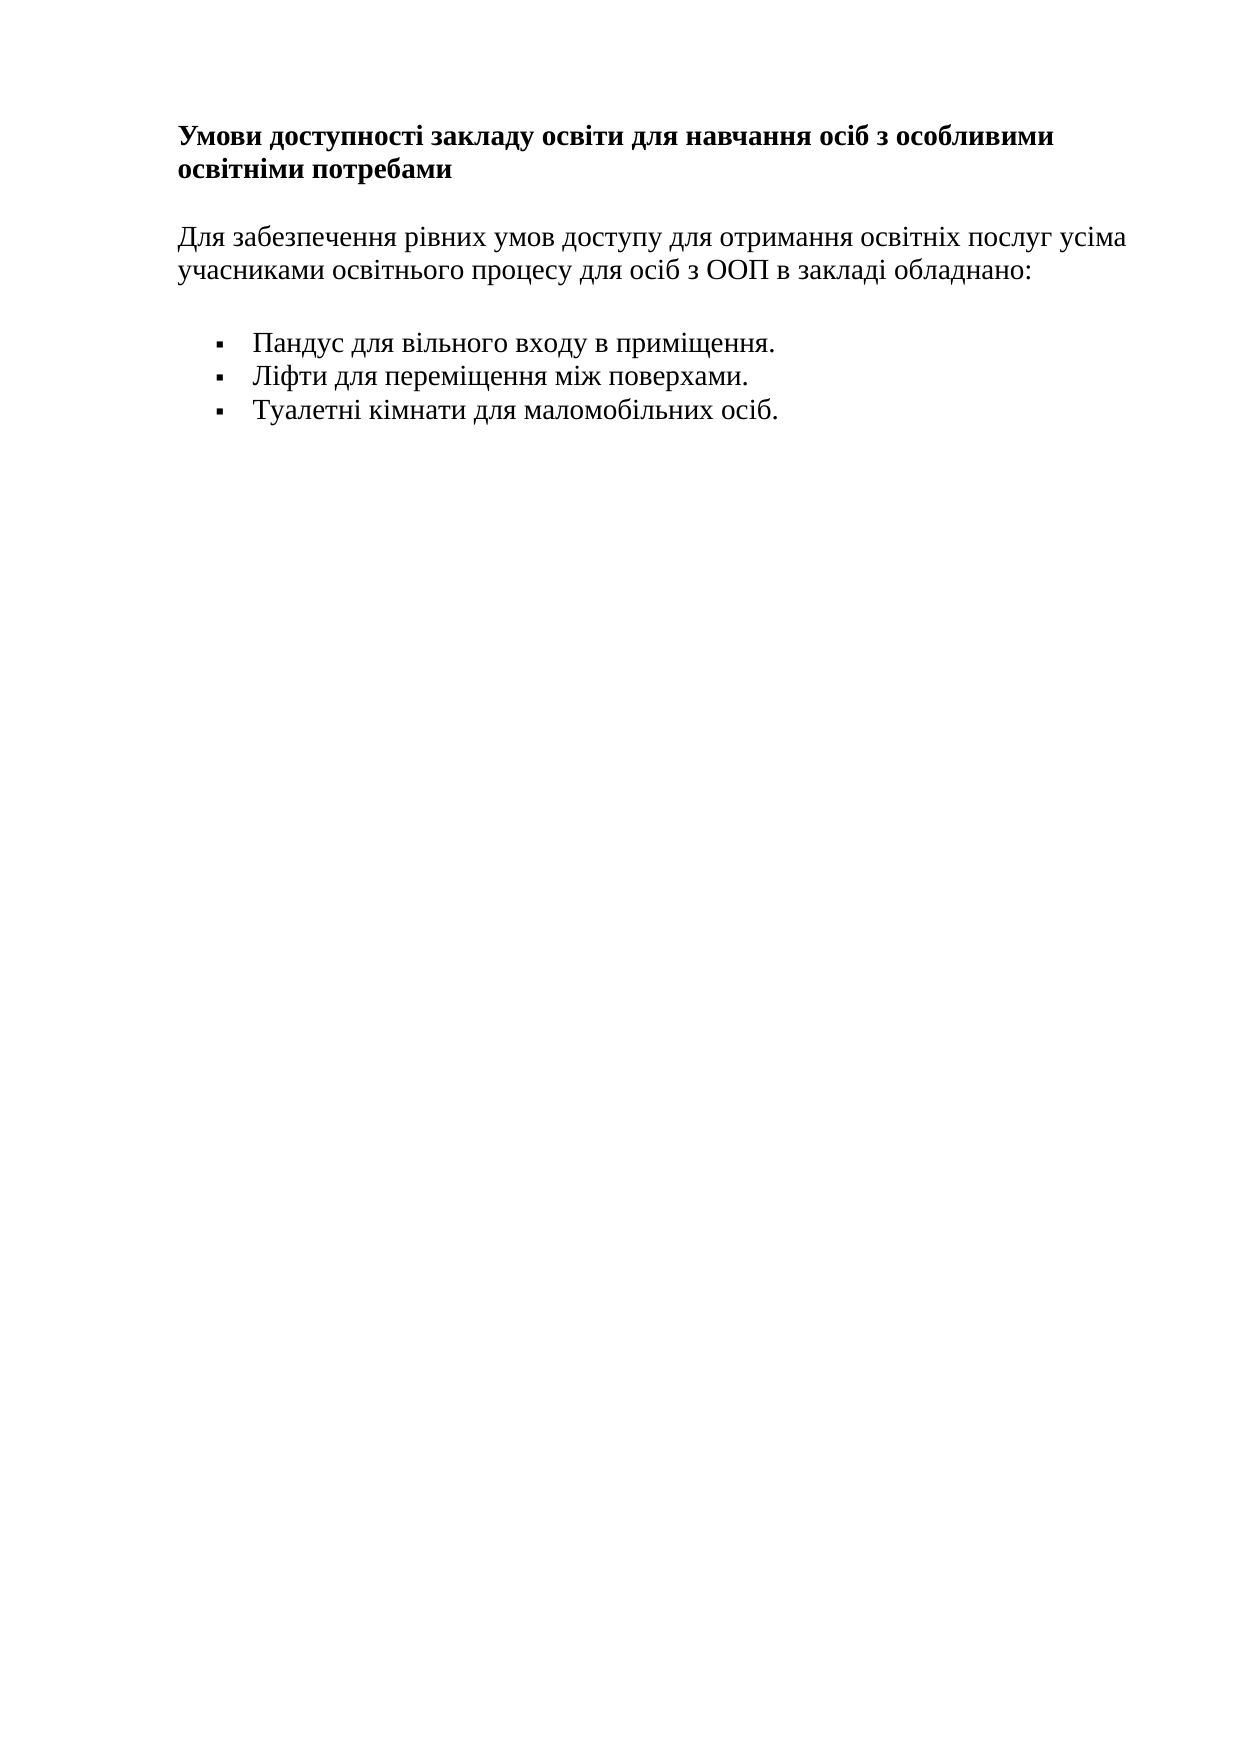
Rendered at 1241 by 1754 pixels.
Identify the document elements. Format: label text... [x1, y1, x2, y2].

text Для забезпечення рівних умов доступу для отримання освітніх послуг усіма учасниками освітнього процесу для осіб з ООП в закладі обладнано: [177, 219, 1181, 286]
text Умови доступності закладу освіти для навчання осіб з особливими освітніми потребами [177, 118, 1181, 185]
list Туалетні кімнати для маломобільних осіб. [215, 392, 1181, 426]
list Ліфти для переміщення між поверхами. [215, 358, 1181, 392]
list Пандус для вільного входу в приміщення. [215, 325, 1181, 358]
